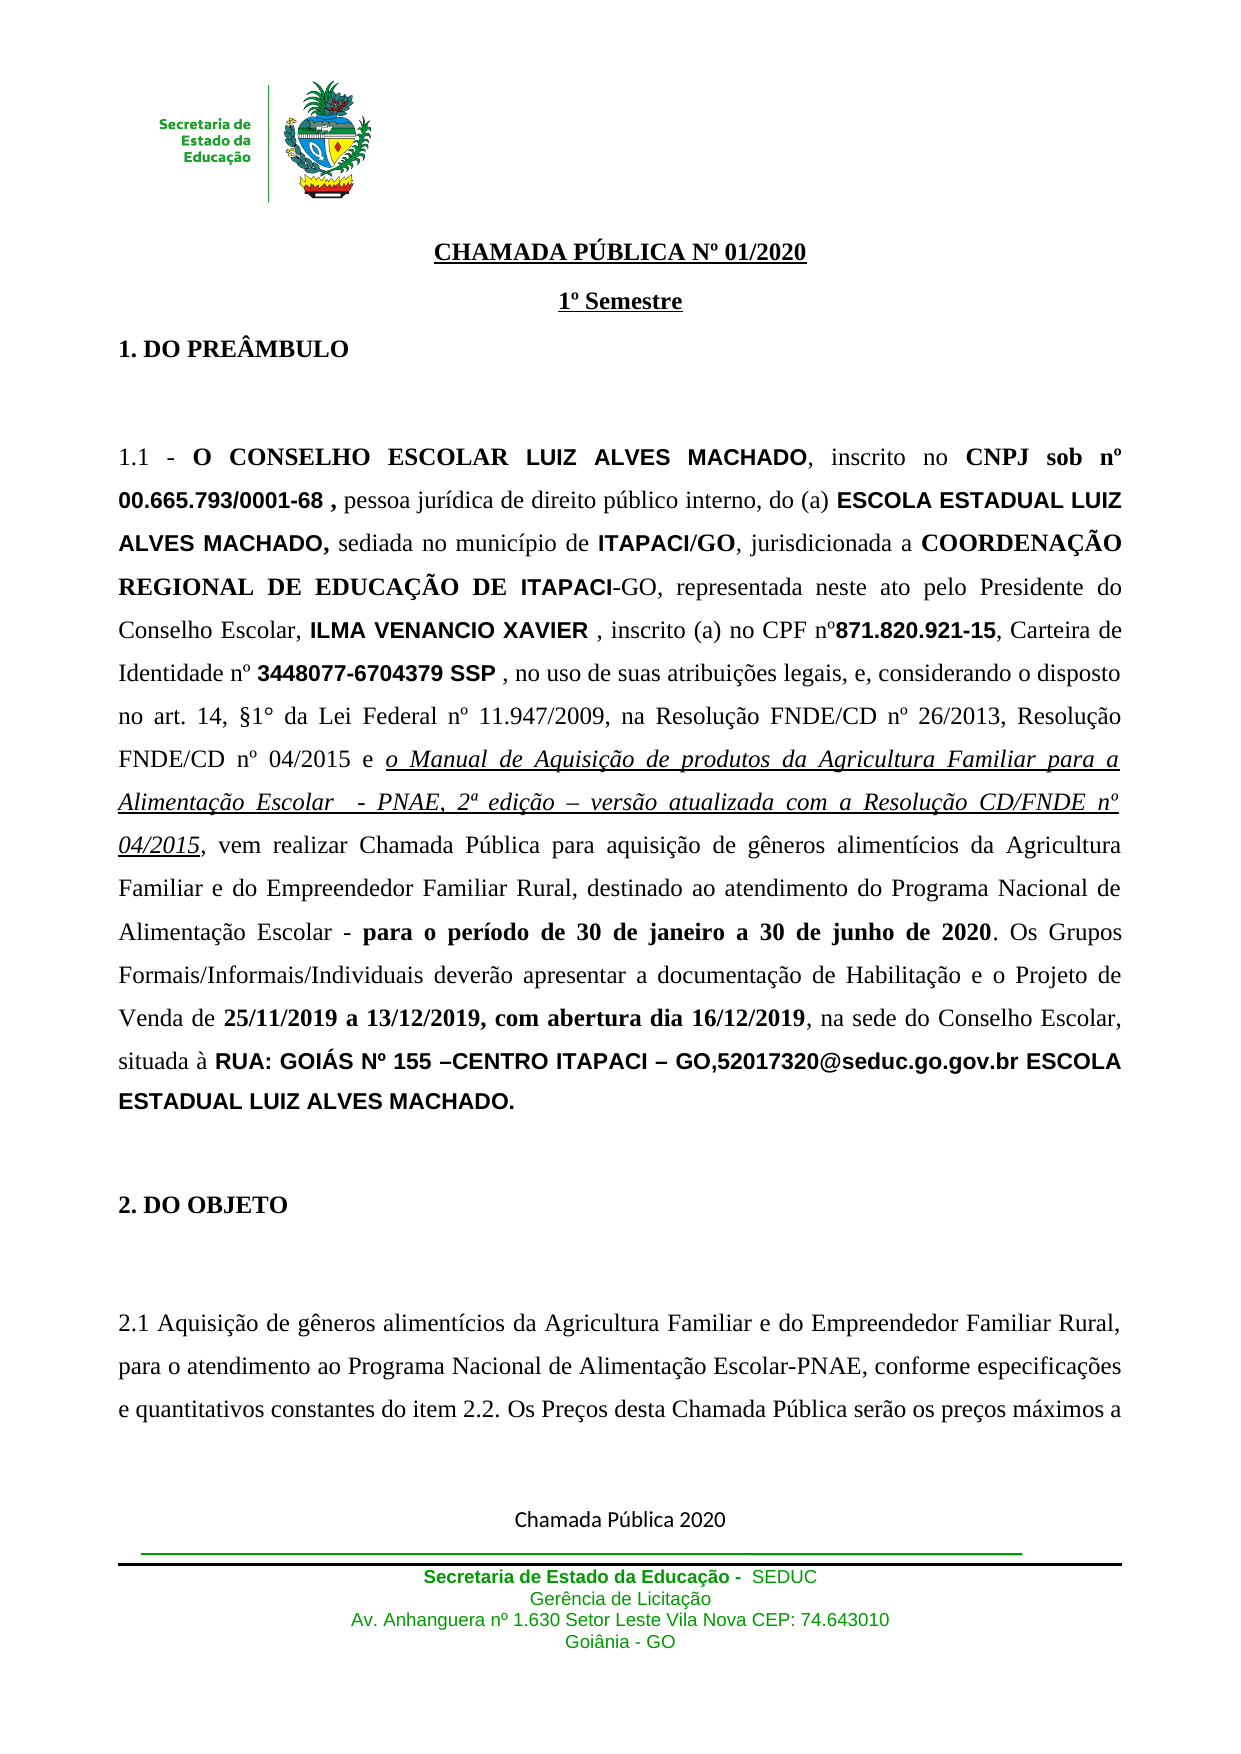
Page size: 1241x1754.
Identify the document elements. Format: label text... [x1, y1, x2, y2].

text 1º Semestre [118, 286, 1122, 314]
text 2. DO OBJETO [118, 1190, 1122, 1219]
text 1.1 - O CONSELHO ESCOLAR LUIZ ALVES MACHADO, inscrito no CNPJ sob nº 00.665.793/0001-68 , pessoa jurídica de direito público interno, do (a) ESCOLA ESTADUAL LUIZ ALVES MACHADO, sediada no município de ITAPACI/GO, jurisdicionada a COORDENAÇÃO REGIONAL DE EDUCAÇÃO DE ITAPACI-GO, representada neste ato pelo Presidente do Conselho Escolar, ILMA VENANCIO XAVIER , inscrito (a) no CPF nº871.820.921-15, Carteira de Identidade nº 3448077-6704379 SSP , no uso de suas atribuições legais, e, considerando o disposto no art. 14, §1° da Lei Federal nº 11.947/2009, na Resolução FNDE/CD nº 26/2013, Resolução FNDE/CD nº 04/2015 e o Manual de Aquisição de produtos da Agricultura Familiar para a Alimentação Escolar - PNAE, 2ª edição – versão atualizada com a Resolução CD/FNDE nº 04/2015, vem realizar Chamada Pública para aquisição de gêneros alimentícios da Agricultura Familiar e do Empreendedor Familiar Rural, destinado ao atendimento do Programa Nacional de Alimentação Escolar - para o período de 30 de janeiro a 30 de junho de 2020. Os Grupos Formais/Informais/Individuais deverão apresentar a documentação de Habilitação e o Projeto de Venda de 25/11/2019 a 13/12/2019, com abertura dia 16/12/2019, na sede do Conselho Escolar, situada à RUA: GOIÁS Nº 155 –CENTRO ITAPACI – GO,52017320@seduc.go.gov.br ESCOLA ESTADUAL LUIZ ALVES MACHADO. [118, 442, 1122, 1114]
text 1. DO PREÂMBULO [118, 334, 1122, 363]
picture [118, 73, 412, 210]
text CHAMADA PÚBLICA Nº 01/2020 [118, 237, 1122, 266]
